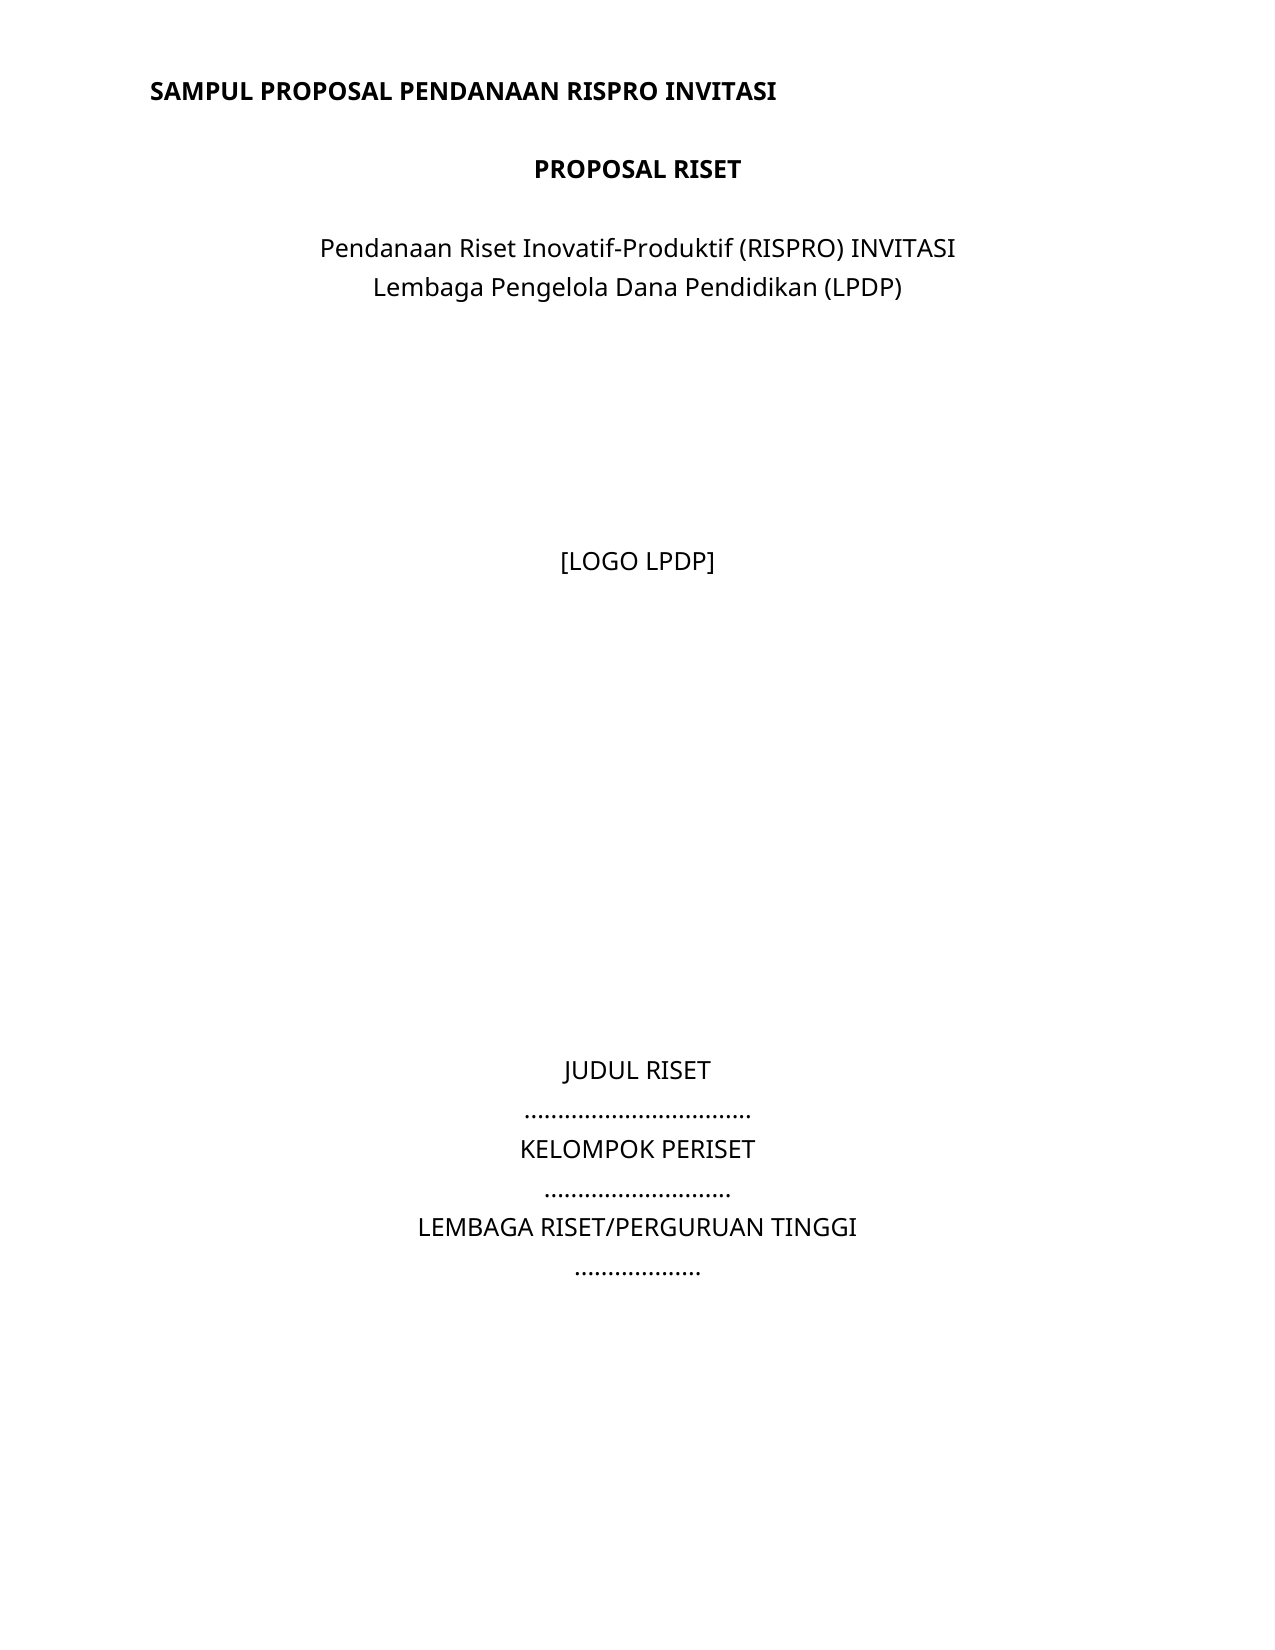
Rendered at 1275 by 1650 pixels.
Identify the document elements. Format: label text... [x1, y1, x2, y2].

text [LOGO LPDP] [150, 544, 1125, 578]
text PROPOSAL RISET [150, 152, 1125, 186]
text ............................ [150, 1171, 1125, 1204]
text KELOMPOK PERISET [150, 1131, 1125, 1165]
text JUDUL RISET [150, 1053, 1125, 1087]
text ................... [150, 1249, 1125, 1283]
text .................................. [150, 1092, 1125, 1126]
text Lembaga Pengelola Dana Pendidikan (LPDP) [150, 270, 1125, 304]
text LEMBAGA RISET/PERGURUAN TINGGI [150, 1210, 1125, 1244]
text Pendanaan Riset Inovatif-Produktif (RISPRO) INVITASI [150, 231, 1125, 264]
text SAMPUL PROPOSAL PENDANAAN RISPRO INVITASI [150, 74, 1125, 108]
